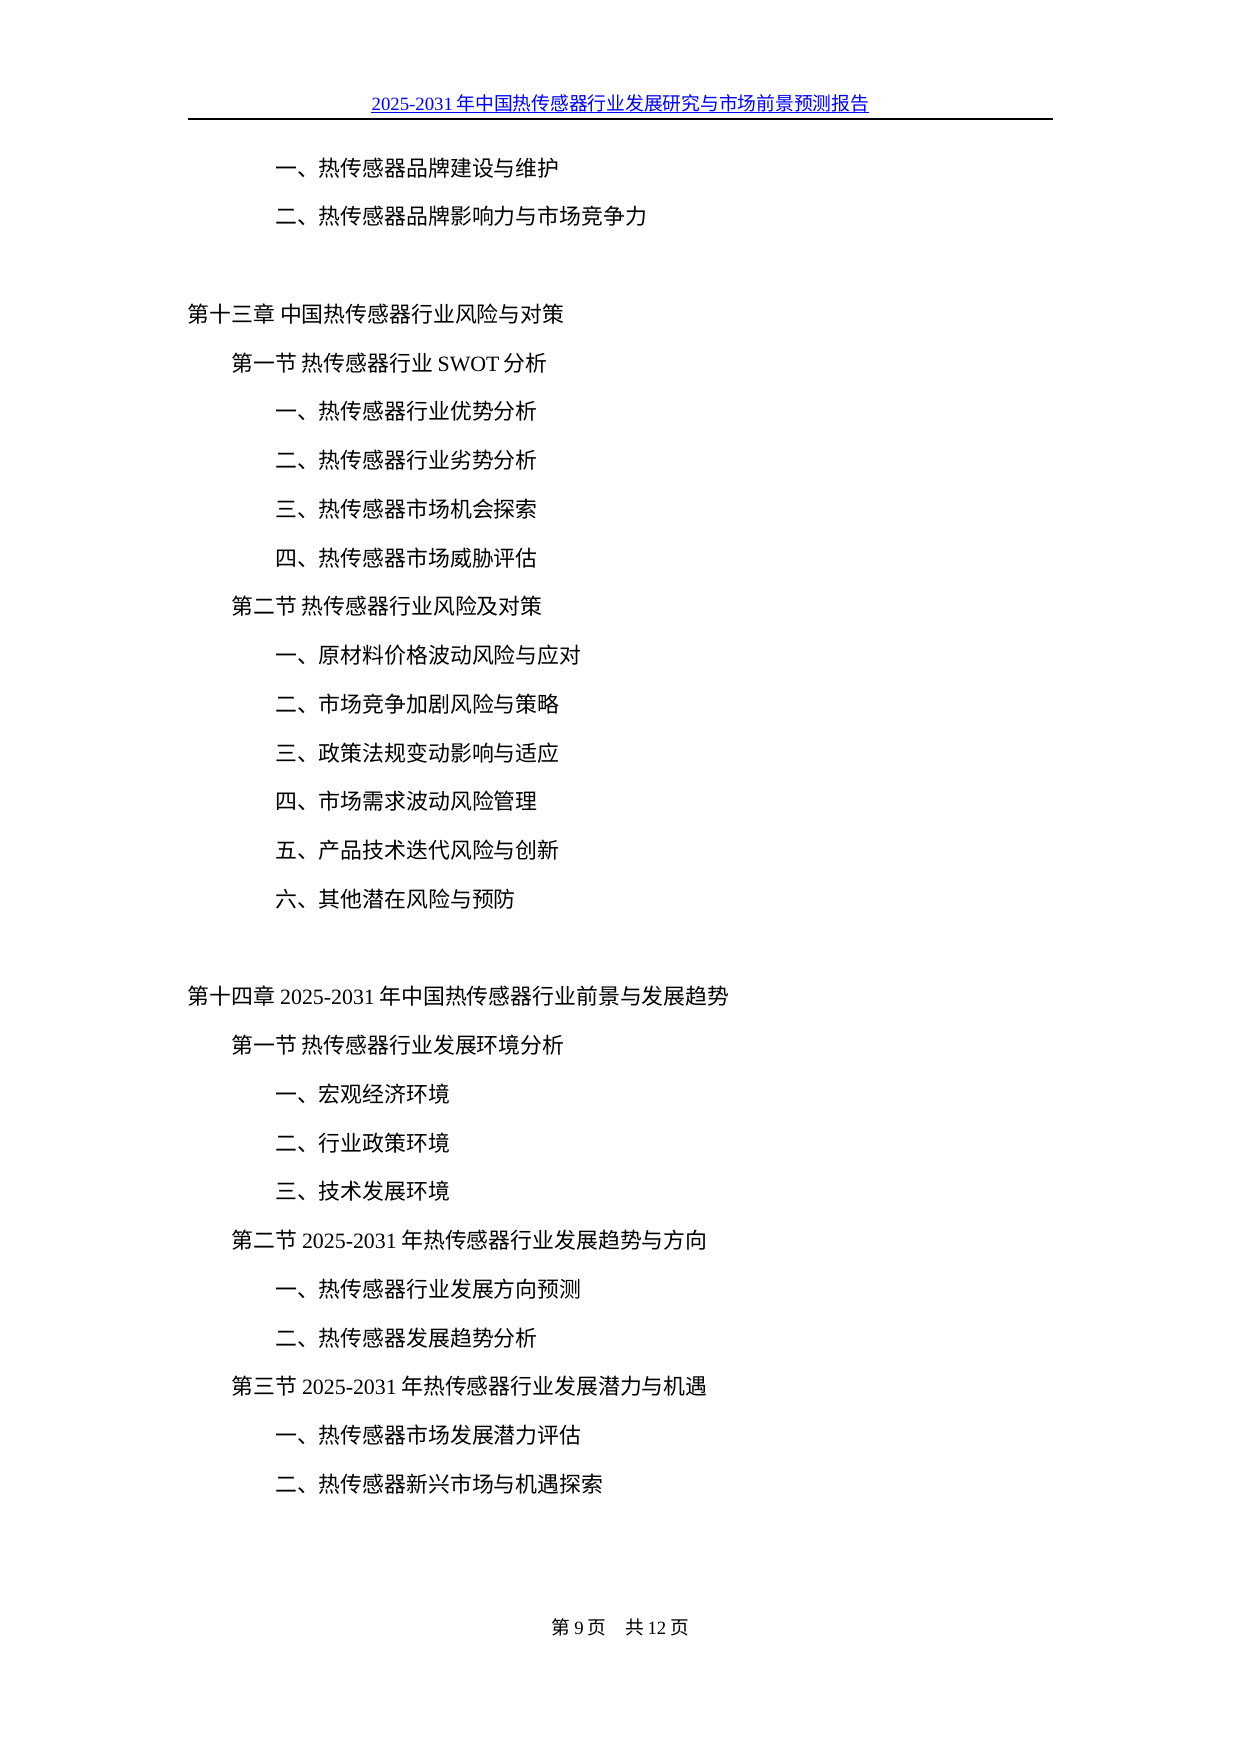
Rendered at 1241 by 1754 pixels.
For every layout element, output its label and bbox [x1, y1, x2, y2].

text [187, 150, 1053, 1499]
